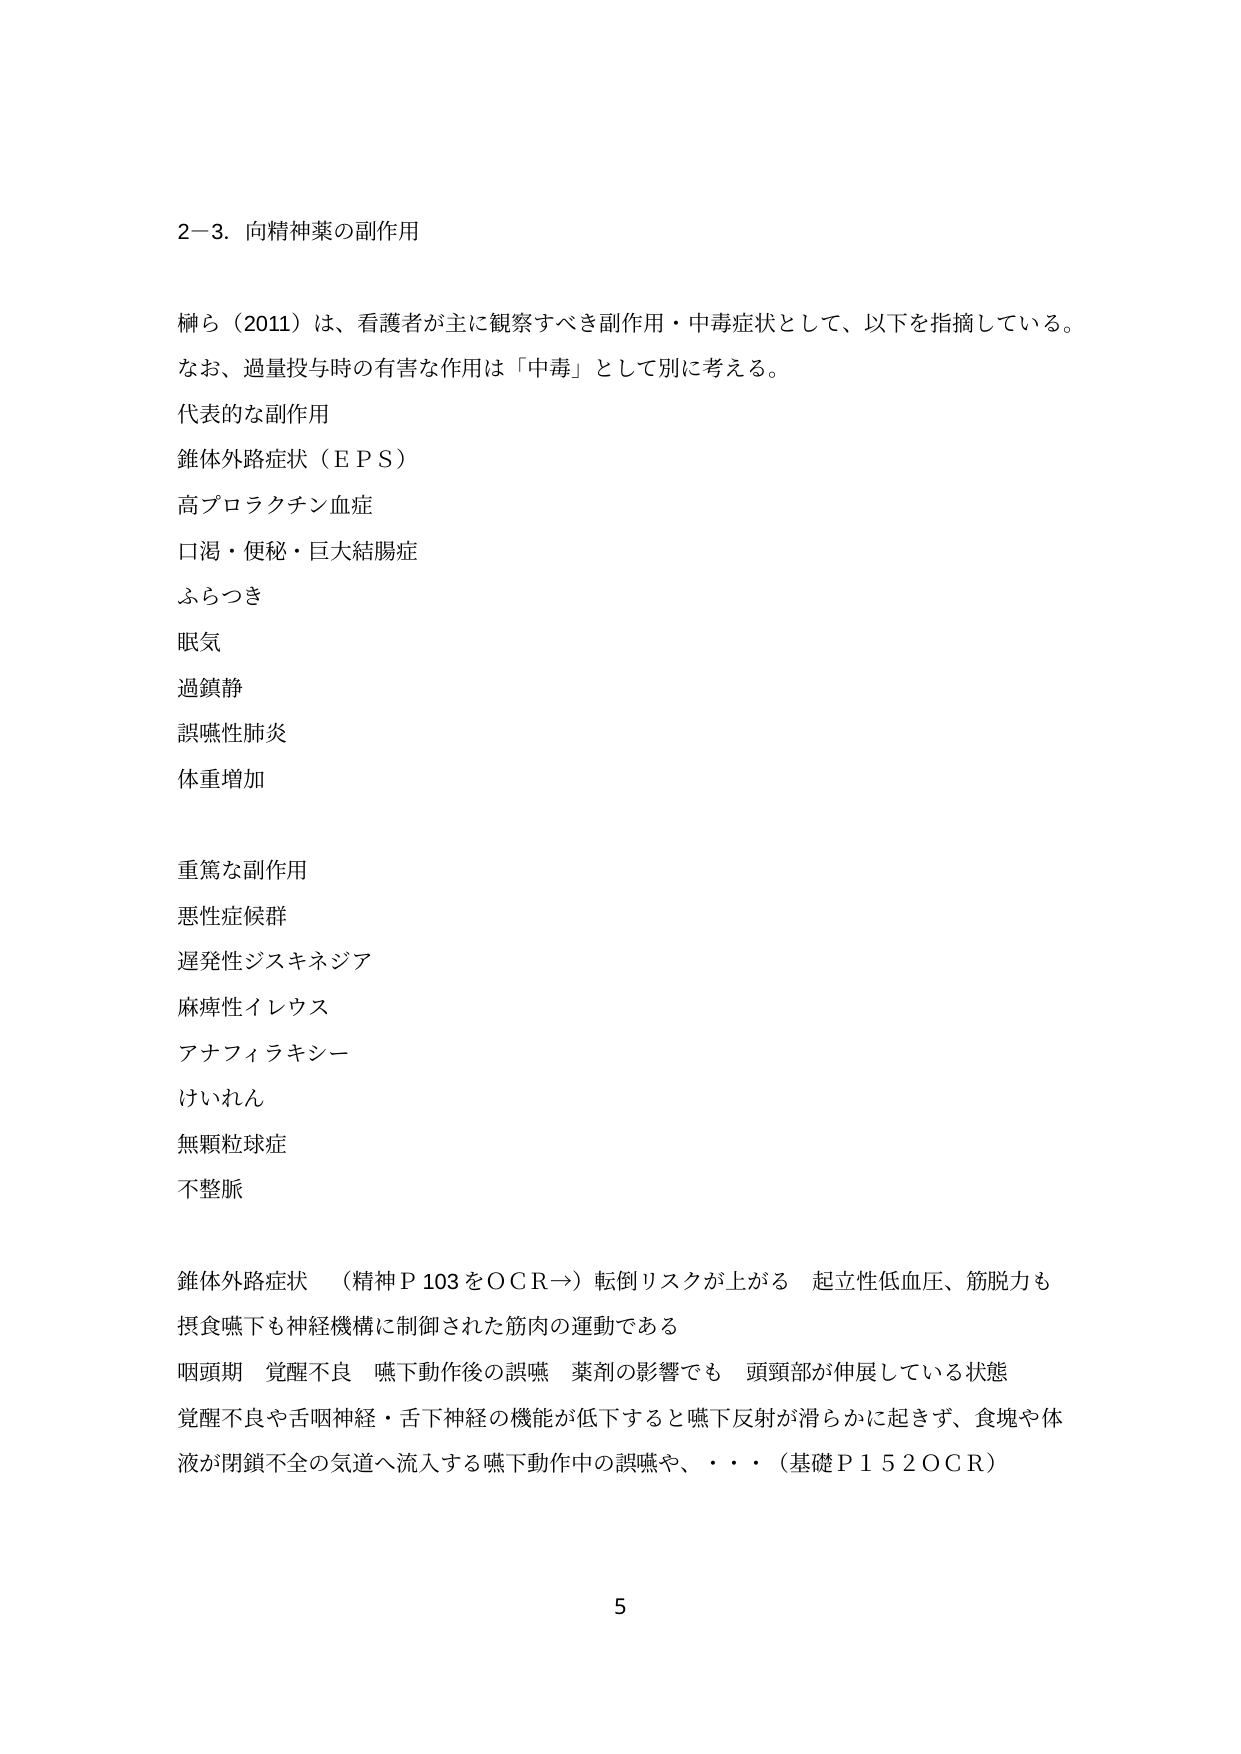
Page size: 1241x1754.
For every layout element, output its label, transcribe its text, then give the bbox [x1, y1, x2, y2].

text 眠気 [177, 618, 1063, 664]
text けいれん [177, 1074, 1063, 1120]
text 誤嚥性肺炎 [177, 709, 1063, 755]
text 錐体外路症状 （精神Ｐ103をＯＣＲ→）転倒リスクが上がる 起立性低血圧、筋脱力も [177, 1257, 1063, 1302]
text 高プロラクチン血症 [177, 481, 1063, 527]
text 口渇・便秘・巨大結腸症 [177, 527, 1063, 572]
text 麻痺性イレウス [177, 983, 1063, 1029]
text 2－3．向精神薬の副作用 [177, 207, 1063, 253]
text 体重増加 [177, 755, 1063, 801]
text 遅発性ジスキネジア [177, 937, 1063, 983]
text ふらつき [177, 572, 1063, 618]
text 不整脈 [177, 1166, 1063, 1211]
text 榊ら（2011）は、看護者が主に観察すべき副作用・中毒症状として、以下を指摘している。なお、過量投与時の有害な作用は「中毒」として別に考える。 [177, 299, 1063, 390]
text 咽頭期 覚醒不良 嚥下動作後の誤嚥 薬剤の影響でも 頭頸部が伸展している状態 [177, 1348, 1063, 1394]
text 過鎮静 [177, 664, 1063, 709]
text 代表的な副作用 [177, 390, 1063, 436]
text 錐体外路症状（ＥＰＳ） [177, 436, 1063, 481]
text 悪性症候群 [177, 892, 1063, 937]
text 無顆粒球症 [177, 1120, 1063, 1166]
text 重篤な副作用 [177, 846, 1063, 892]
text 覚醒不良や舌咽神経・舌下神経の機能が低下すると嚥下反射が滑らかに起きず、食塊や体液が閉鎖不全の気道へ流入する嚥下動作中の誤嚥や、・・・（基礎Ｐ１５２ＯＣＲ） [177, 1394, 1063, 1485]
text 摂食嚥下も神経機構に制御された筋肉の運動である [177, 1302, 1063, 1348]
text アナフィラキシー [177, 1029, 1063, 1074]
